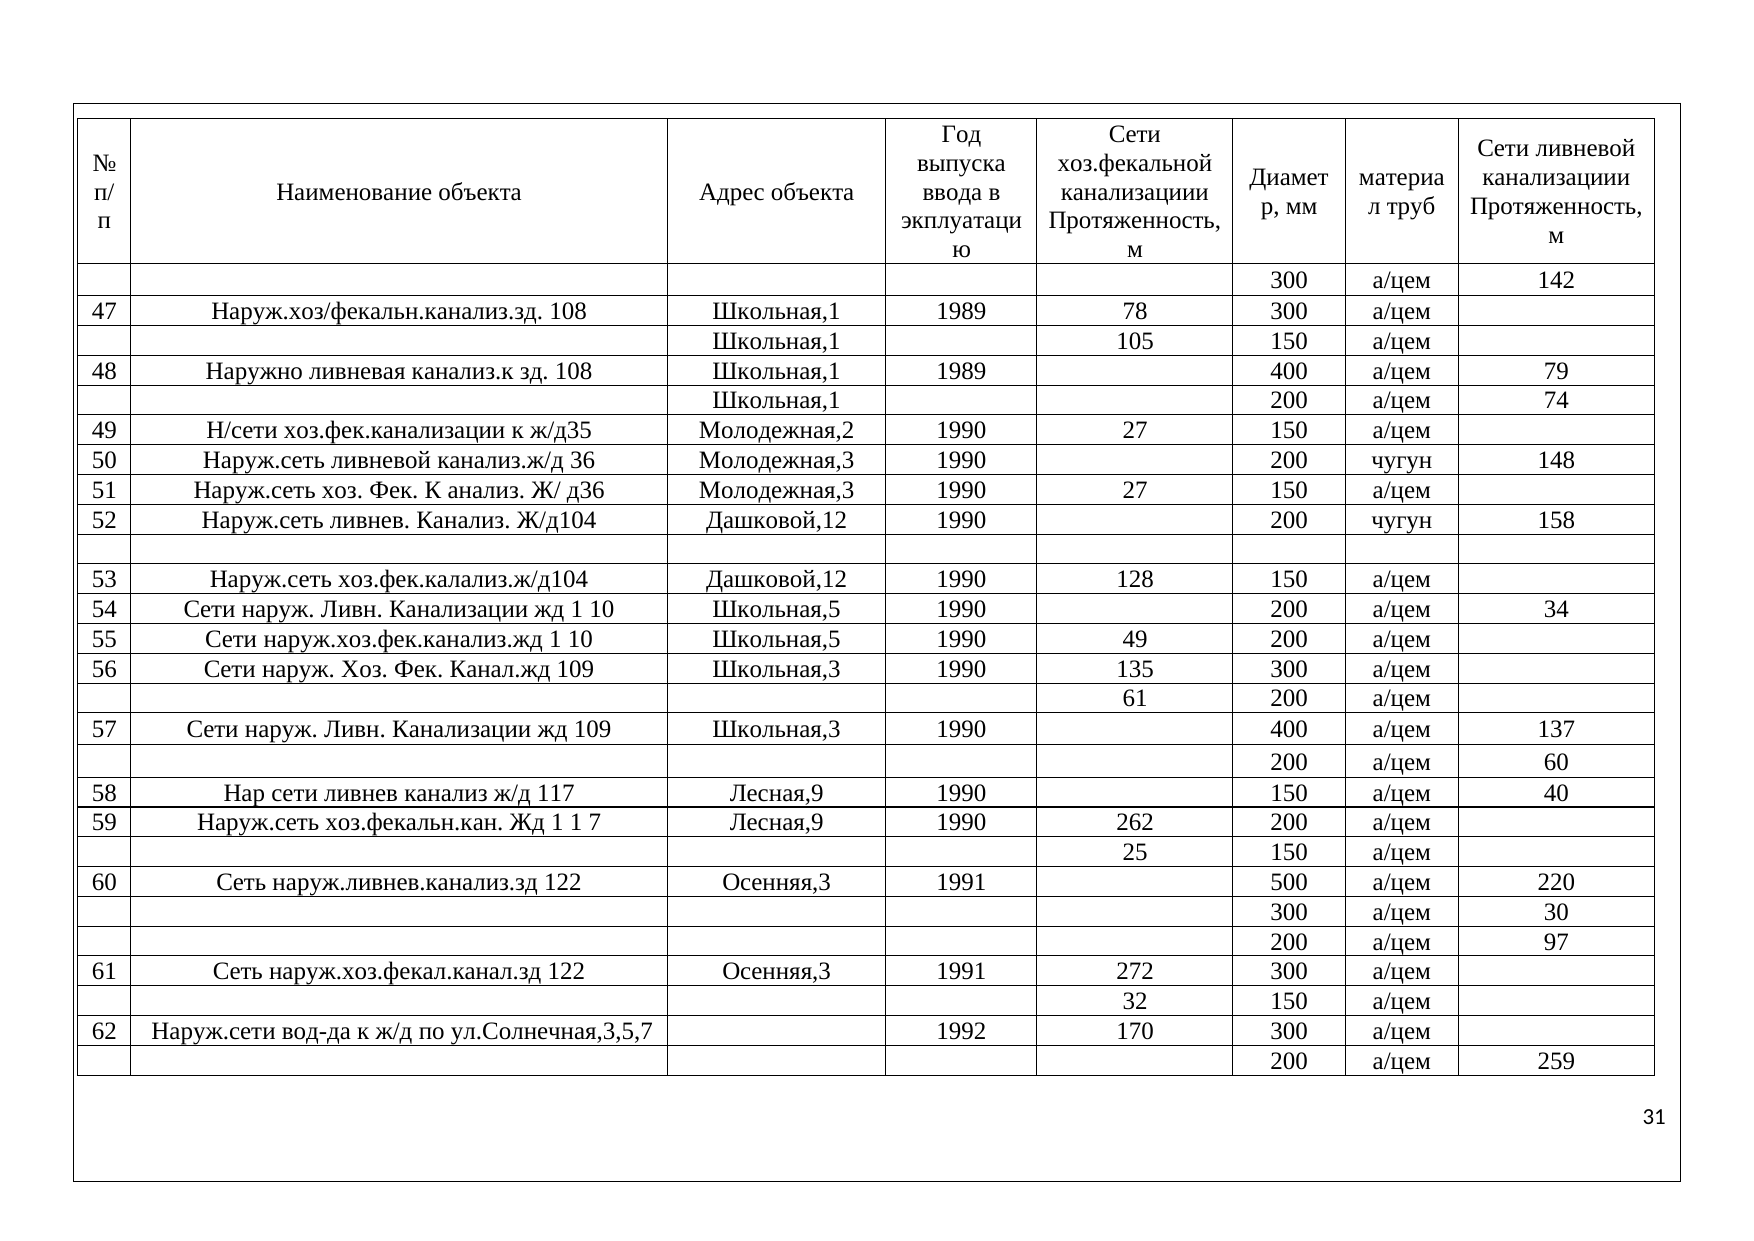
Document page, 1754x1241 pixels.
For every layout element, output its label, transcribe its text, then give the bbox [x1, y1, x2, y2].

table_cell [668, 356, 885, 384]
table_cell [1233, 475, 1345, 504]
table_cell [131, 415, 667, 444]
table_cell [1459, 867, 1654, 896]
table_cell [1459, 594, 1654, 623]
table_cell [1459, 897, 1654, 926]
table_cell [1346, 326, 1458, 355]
table_header Сети ливневой канализациии Протяженность,м [1459, 119, 1654, 263]
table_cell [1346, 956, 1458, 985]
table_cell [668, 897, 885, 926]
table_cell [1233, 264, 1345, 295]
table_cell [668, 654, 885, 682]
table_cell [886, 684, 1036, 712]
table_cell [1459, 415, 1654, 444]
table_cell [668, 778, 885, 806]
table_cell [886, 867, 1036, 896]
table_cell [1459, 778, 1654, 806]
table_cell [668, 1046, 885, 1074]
table_header Наименование объекта [131, 119, 667, 263]
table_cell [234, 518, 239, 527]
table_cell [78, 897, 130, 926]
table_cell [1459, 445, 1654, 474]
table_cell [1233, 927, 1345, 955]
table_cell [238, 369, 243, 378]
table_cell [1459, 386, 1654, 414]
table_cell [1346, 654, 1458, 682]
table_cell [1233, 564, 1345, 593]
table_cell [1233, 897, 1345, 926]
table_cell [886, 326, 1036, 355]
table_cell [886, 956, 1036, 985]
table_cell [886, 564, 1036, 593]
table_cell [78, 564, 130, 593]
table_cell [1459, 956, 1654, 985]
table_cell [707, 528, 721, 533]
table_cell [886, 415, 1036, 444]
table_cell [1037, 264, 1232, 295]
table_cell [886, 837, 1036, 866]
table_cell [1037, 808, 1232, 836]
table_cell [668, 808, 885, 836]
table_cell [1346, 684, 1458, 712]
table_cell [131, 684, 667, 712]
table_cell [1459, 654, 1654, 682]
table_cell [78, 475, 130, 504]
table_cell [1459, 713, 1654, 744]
table_header материал труб [1346, 119, 1458, 263]
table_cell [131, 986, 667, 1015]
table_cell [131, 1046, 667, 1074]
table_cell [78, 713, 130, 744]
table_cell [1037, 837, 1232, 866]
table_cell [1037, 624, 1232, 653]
table_header Адрес объекта [668, 119, 885, 263]
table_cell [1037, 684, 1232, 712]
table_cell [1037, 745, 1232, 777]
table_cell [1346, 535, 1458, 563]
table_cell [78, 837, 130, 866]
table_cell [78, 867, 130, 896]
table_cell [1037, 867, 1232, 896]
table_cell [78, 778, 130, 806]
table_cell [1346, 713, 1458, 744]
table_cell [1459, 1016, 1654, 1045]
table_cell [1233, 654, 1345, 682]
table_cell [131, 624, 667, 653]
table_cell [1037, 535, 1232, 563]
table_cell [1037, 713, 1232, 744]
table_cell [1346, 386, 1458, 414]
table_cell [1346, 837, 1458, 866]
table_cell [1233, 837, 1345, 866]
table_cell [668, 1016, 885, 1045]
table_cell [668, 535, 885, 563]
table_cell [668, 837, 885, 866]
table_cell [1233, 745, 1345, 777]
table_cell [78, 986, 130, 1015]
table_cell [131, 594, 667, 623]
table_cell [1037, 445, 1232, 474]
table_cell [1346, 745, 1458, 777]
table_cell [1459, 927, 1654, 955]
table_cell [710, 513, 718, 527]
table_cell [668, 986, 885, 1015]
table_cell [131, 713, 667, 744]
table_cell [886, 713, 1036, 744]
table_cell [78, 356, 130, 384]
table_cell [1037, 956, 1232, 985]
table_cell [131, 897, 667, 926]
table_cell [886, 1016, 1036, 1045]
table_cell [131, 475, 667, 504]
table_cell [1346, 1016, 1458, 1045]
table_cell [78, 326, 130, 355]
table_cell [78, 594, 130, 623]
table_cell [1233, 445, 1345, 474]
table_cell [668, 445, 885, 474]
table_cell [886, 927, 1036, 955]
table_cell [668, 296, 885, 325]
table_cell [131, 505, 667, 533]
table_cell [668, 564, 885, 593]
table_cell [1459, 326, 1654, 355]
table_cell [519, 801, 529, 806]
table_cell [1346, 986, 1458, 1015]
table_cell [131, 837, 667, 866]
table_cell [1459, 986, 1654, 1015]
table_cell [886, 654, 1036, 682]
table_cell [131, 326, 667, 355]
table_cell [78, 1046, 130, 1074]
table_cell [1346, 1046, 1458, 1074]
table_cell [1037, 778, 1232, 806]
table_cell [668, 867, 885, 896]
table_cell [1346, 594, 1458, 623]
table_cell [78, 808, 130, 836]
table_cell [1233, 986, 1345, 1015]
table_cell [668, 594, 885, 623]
table_header Диаметр, мм [1233, 119, 1345, 263]
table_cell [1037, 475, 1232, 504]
table_header Сети хоз.фекальной канализациии Протяженность,м [1037, 119, 1232, 263]
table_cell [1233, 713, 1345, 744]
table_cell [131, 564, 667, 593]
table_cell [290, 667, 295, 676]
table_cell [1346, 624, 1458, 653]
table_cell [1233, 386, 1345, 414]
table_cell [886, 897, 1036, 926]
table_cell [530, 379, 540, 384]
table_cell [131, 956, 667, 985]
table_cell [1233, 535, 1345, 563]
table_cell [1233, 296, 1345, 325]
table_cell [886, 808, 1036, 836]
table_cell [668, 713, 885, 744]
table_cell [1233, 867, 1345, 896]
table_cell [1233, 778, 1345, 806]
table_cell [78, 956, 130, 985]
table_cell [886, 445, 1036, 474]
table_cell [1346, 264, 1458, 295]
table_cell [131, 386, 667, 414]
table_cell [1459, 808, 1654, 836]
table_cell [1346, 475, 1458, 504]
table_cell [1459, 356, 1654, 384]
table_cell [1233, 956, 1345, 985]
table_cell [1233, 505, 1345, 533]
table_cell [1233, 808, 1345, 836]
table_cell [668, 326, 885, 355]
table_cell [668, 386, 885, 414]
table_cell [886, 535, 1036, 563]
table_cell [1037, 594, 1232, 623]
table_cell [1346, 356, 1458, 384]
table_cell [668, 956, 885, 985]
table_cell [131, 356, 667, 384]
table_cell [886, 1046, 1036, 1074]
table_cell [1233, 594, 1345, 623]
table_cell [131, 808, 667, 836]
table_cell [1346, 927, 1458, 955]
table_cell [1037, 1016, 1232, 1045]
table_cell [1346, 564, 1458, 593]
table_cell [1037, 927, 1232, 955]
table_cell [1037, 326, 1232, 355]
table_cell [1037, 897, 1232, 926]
table_header Год выпуска ввода в экплуатацию [886, 119, 1036, 263]
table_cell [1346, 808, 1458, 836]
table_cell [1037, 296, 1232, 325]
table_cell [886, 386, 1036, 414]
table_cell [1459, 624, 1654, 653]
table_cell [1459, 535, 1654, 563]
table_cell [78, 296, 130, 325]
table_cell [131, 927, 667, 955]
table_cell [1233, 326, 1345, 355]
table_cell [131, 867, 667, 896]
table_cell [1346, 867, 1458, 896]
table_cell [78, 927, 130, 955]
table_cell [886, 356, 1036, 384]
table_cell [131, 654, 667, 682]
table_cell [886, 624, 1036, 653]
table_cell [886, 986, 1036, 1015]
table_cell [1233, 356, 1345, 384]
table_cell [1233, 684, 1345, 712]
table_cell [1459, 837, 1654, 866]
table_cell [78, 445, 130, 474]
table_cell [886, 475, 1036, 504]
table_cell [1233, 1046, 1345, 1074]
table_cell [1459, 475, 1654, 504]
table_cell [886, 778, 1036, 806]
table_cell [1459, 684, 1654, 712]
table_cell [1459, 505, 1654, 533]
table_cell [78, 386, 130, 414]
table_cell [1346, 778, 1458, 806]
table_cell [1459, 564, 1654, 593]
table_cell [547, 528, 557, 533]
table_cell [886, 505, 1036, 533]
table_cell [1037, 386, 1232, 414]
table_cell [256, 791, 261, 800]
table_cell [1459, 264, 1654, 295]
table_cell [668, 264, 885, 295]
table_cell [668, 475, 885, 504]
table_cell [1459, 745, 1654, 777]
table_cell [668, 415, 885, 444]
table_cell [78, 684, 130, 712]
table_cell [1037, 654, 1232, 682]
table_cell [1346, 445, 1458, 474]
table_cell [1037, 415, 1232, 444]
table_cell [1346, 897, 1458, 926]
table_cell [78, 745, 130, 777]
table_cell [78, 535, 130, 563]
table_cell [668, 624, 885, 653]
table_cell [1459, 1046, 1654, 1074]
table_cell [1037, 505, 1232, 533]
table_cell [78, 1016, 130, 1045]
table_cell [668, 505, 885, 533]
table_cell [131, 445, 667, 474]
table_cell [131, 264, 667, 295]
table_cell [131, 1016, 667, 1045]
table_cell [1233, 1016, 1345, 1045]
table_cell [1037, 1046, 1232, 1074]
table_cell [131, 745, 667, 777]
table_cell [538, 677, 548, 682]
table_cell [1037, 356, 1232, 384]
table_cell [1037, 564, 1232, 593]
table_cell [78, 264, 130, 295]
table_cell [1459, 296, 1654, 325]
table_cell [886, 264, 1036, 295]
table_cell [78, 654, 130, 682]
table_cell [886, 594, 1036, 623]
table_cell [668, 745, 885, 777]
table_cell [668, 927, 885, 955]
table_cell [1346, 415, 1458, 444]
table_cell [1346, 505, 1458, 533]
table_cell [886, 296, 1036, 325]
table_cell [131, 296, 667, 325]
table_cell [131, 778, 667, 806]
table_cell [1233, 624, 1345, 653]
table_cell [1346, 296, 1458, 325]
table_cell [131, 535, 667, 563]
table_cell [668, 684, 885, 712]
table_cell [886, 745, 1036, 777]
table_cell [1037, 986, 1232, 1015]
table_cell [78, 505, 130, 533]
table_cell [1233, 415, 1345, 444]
table_header № п/п [78, 119, 130, 263]
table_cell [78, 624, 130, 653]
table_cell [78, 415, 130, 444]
